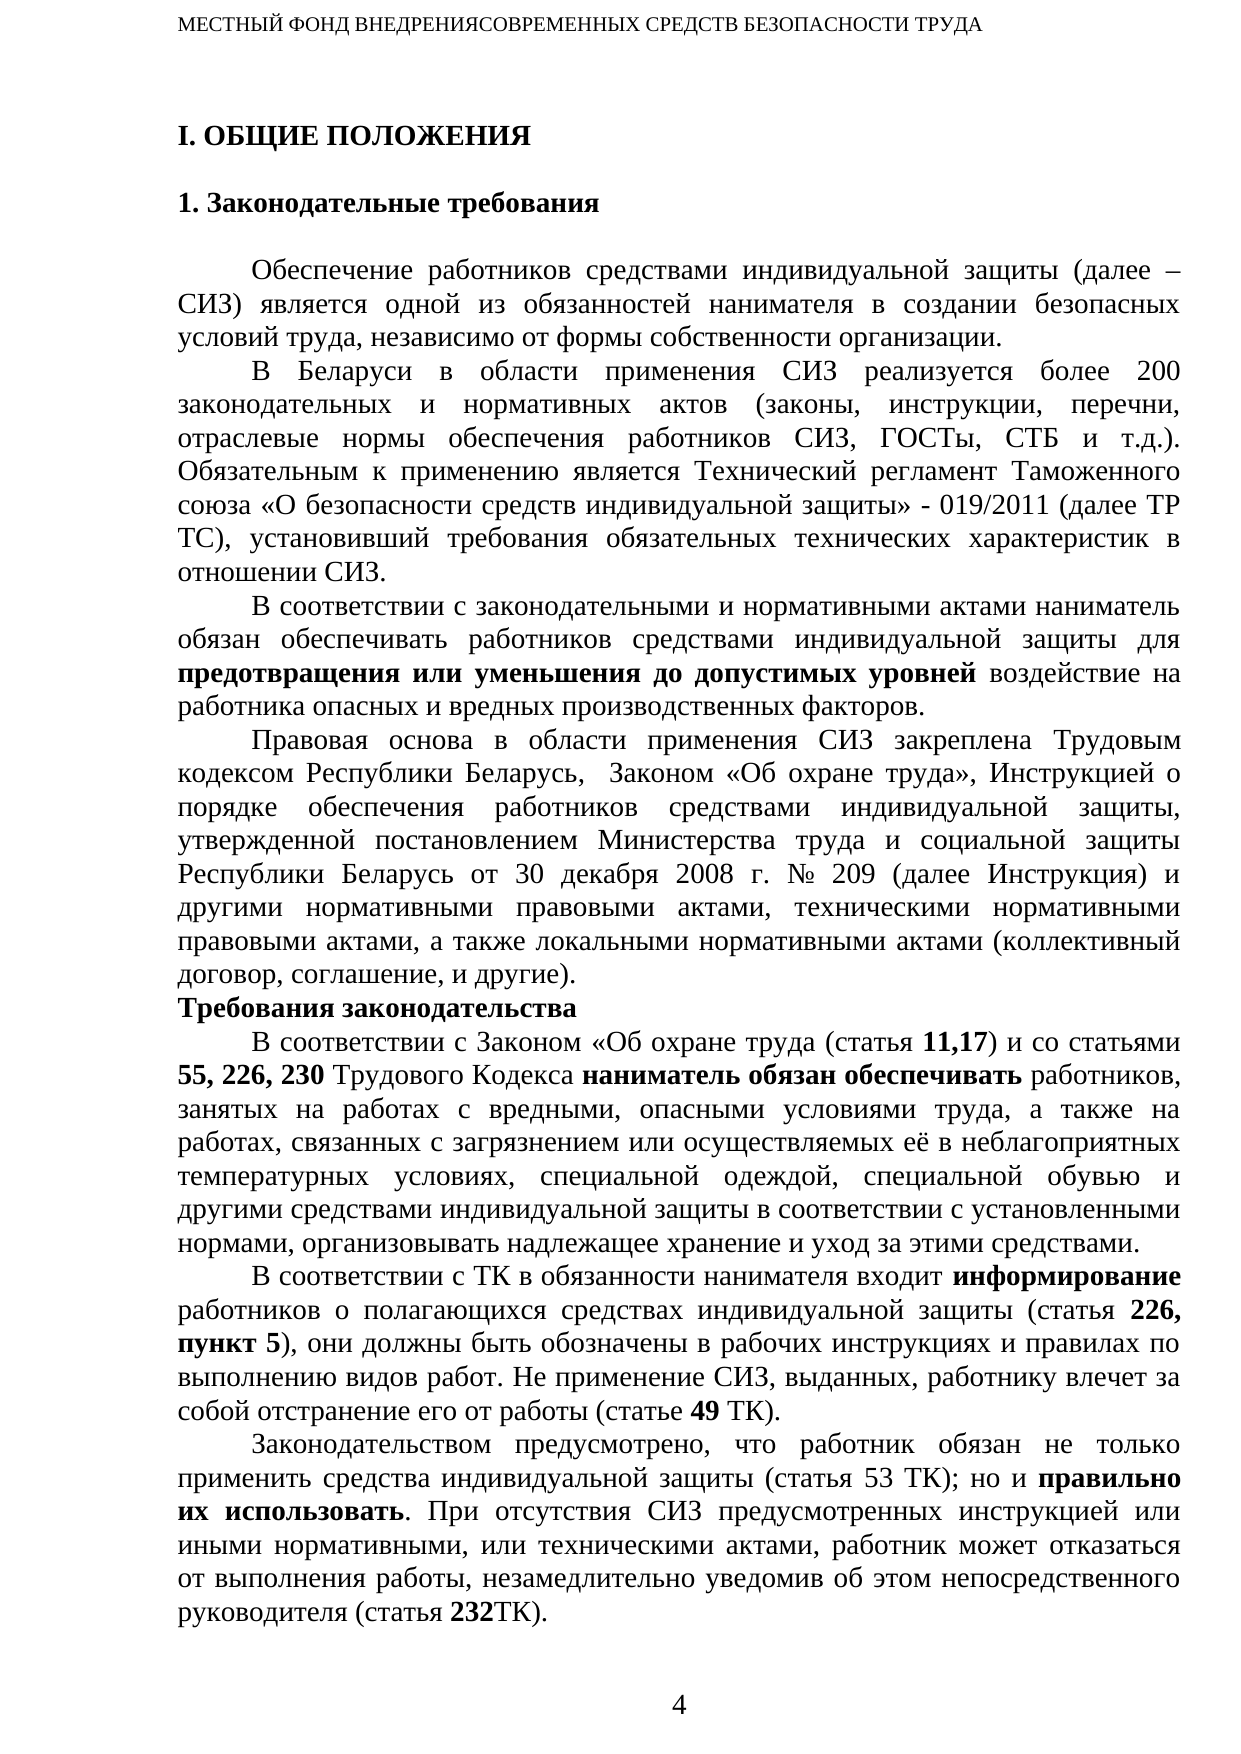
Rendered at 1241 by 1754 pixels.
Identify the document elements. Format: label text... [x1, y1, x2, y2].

text I. ОБЩИЕ ПОЛОЖЕНИЯ [177, 118, 1181, 152]
text Требования законодательства [177, 990, 1181, 1024]
text В соответствии с Законом «Об охране труда (статья 11,17) и со статьями 55, 226, 230 Трудового Кодекса наниматель обязан обеспечивать работников, занятых на работах с вредными, опасными условиями труда, а также на работах, связанных с загрязнением или осуществляемых её в неблагоприятных температурных условиях, специальной одеждой, специальной обувью и другими средствами индивидуальной защиты в соответствии с установленными нормами, организовывать надлежащее хранение и уход за этими средствами. [177, 1024, 1181, 1258]
text В соответствии с ТК в обязанности нанимателя входит информирование работников о полагающихся средствах индивидуальной защиты (статья 226, пункт 5), они должны быть обозначены в рабочих инструкциях и правилах по выполнению видов работ. Не применение СИЗ, выданных, работнику влечет за собой отстранение его от работы (статье 49 ТК). [177, 1258, 1181, 1426]
text Законодательством предусмотрено, что работник обязан не только применить средства индивидуальной защиты (статья 53 ТК); но и правильно их использовать. При отсутствия СИЗ предусмотренных инструкцией или иными нормативными, или техническими актами, работник может отказаться от выполнения работы, незамедлительно уведомив об этом непосредственного руководителя (статья 232ТК). [177, 1426, 1181, 1627]
text Правовая основа в области применения СИЗ закреплена Трудовым кодексом Республики Беларусь, Законом «Об охране труда», Инструкцией о порядке обеспечения работников средствами индивидуальной защиты, утвержденной постановлением Министерства труда и социальной защиты Республики Беларусь от 30 декабря 2008 г. № 209 (далее Инструкция) и другими нормативными правовыми актами, техническими нормативными правовыми актами, а также локальными нормативными актами (коллективный договор, соглашение, и другие). [177, 722, 1181, 990]
text Обеспечение работников средствами индивидуальной защиты (далее – СИЗ) является одной из обязанностей нанимателя в создании безопасных условий труда, независимо от формы собственности организации. [177, 252, 1181, 353]
text 1. Законодательные требования [177, 185, 1181, 219]
text В Беларуси в области применения СИЗ реализуется более 200 законодательных и нормативных актов (законы, инструкции, перечни, отраслевые нормы обеспечения работников СИЗ, ГОСТы, СТБ и т.д.). Обязательным к применению является Технический регламент Таможенного союза «О безопасности средств индивидуальной защиты» - 019/2011 (далее ТР ТС), установивший требования обязательных технических характеристик в отношении СИЗ. [177, 353, 1181, 588]
text В соответствии с законодательными и нормативными актами наниматель обязан обеспечивать работников средствами индивидуальной защиты для предотвращения или уменьшения до допустимых уровней воздействие на работника опасных и вредных производственных факторов. [177, 588, 1181, 722]
